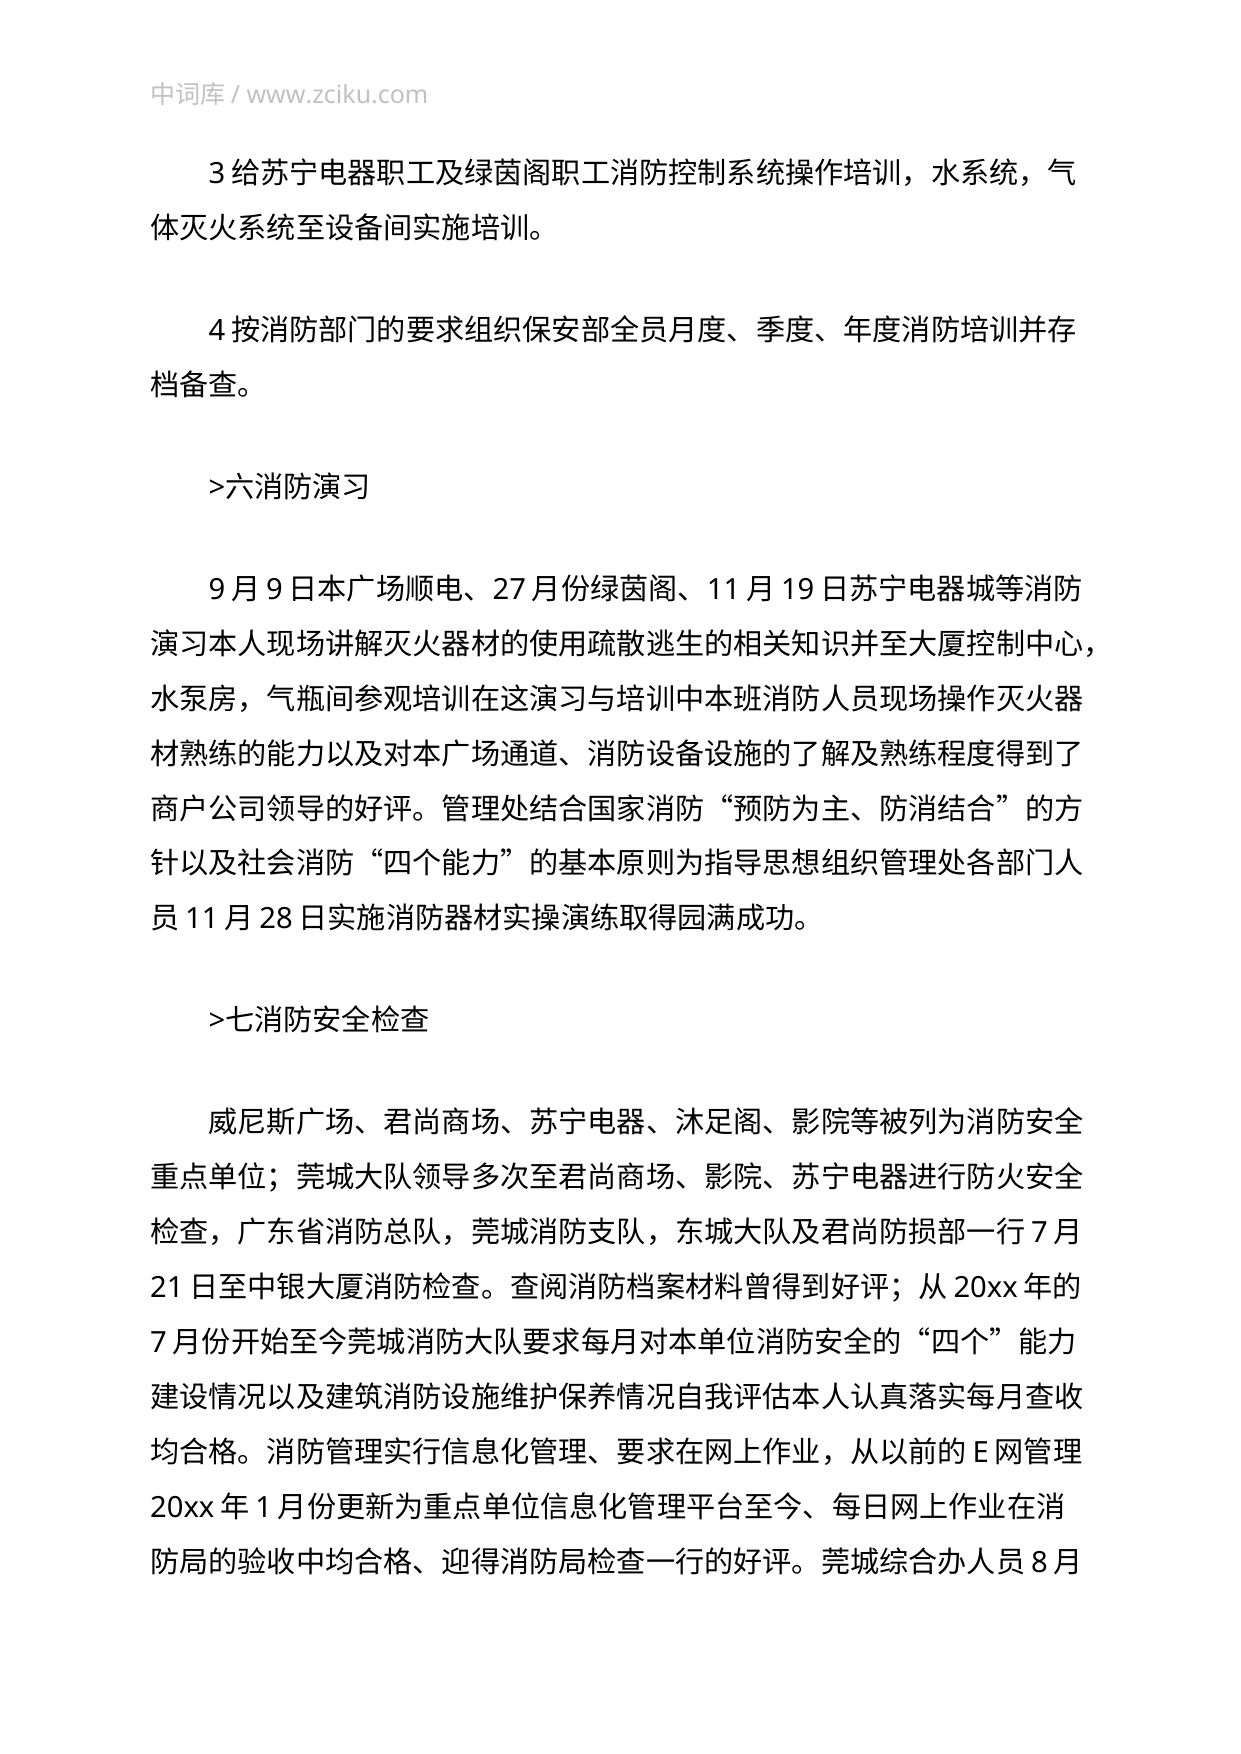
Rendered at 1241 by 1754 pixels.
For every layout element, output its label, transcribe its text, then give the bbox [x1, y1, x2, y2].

text 3给苏宁电器职工及绿茵阁职工消防控制系统操作培训，水系统，气体灭火系统至设备间实施培训。 [150, 150, 1090, 247]
text 4按消防部门的要求组织保安部全员月度、季度、年度消防培训并存档备查。 [150, 307, 1090, 404]
text >七消防安全检查 [150, 997, 1090, 1039]
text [150, 1099, 1090, 1581]
text 9月9日本广场顺电、27月份绿茵阁、11月19日苏宁电器城等消防演习本人现场讲解灭火器材的使用疏散逃生的相关知识并至大厦控制中心，水泵房，气瓶间参观培训在这演习与培训中本班消防人员现场操作灭火器材熟练的能力以及对本广场通道、消防设备设施的了解及熟练程度得到了商户公司领导的好评。管理处结合国家消防“预防为主、防消结合”的方针以及社会消防“四个能力”的基本原则为指导思想组织管理处各部门人员11月28日实施消防器材实操演练取得园满成功。 [150, 566, 1090, 937]
text >六消防演习 [150, 463, 1090, 506]
